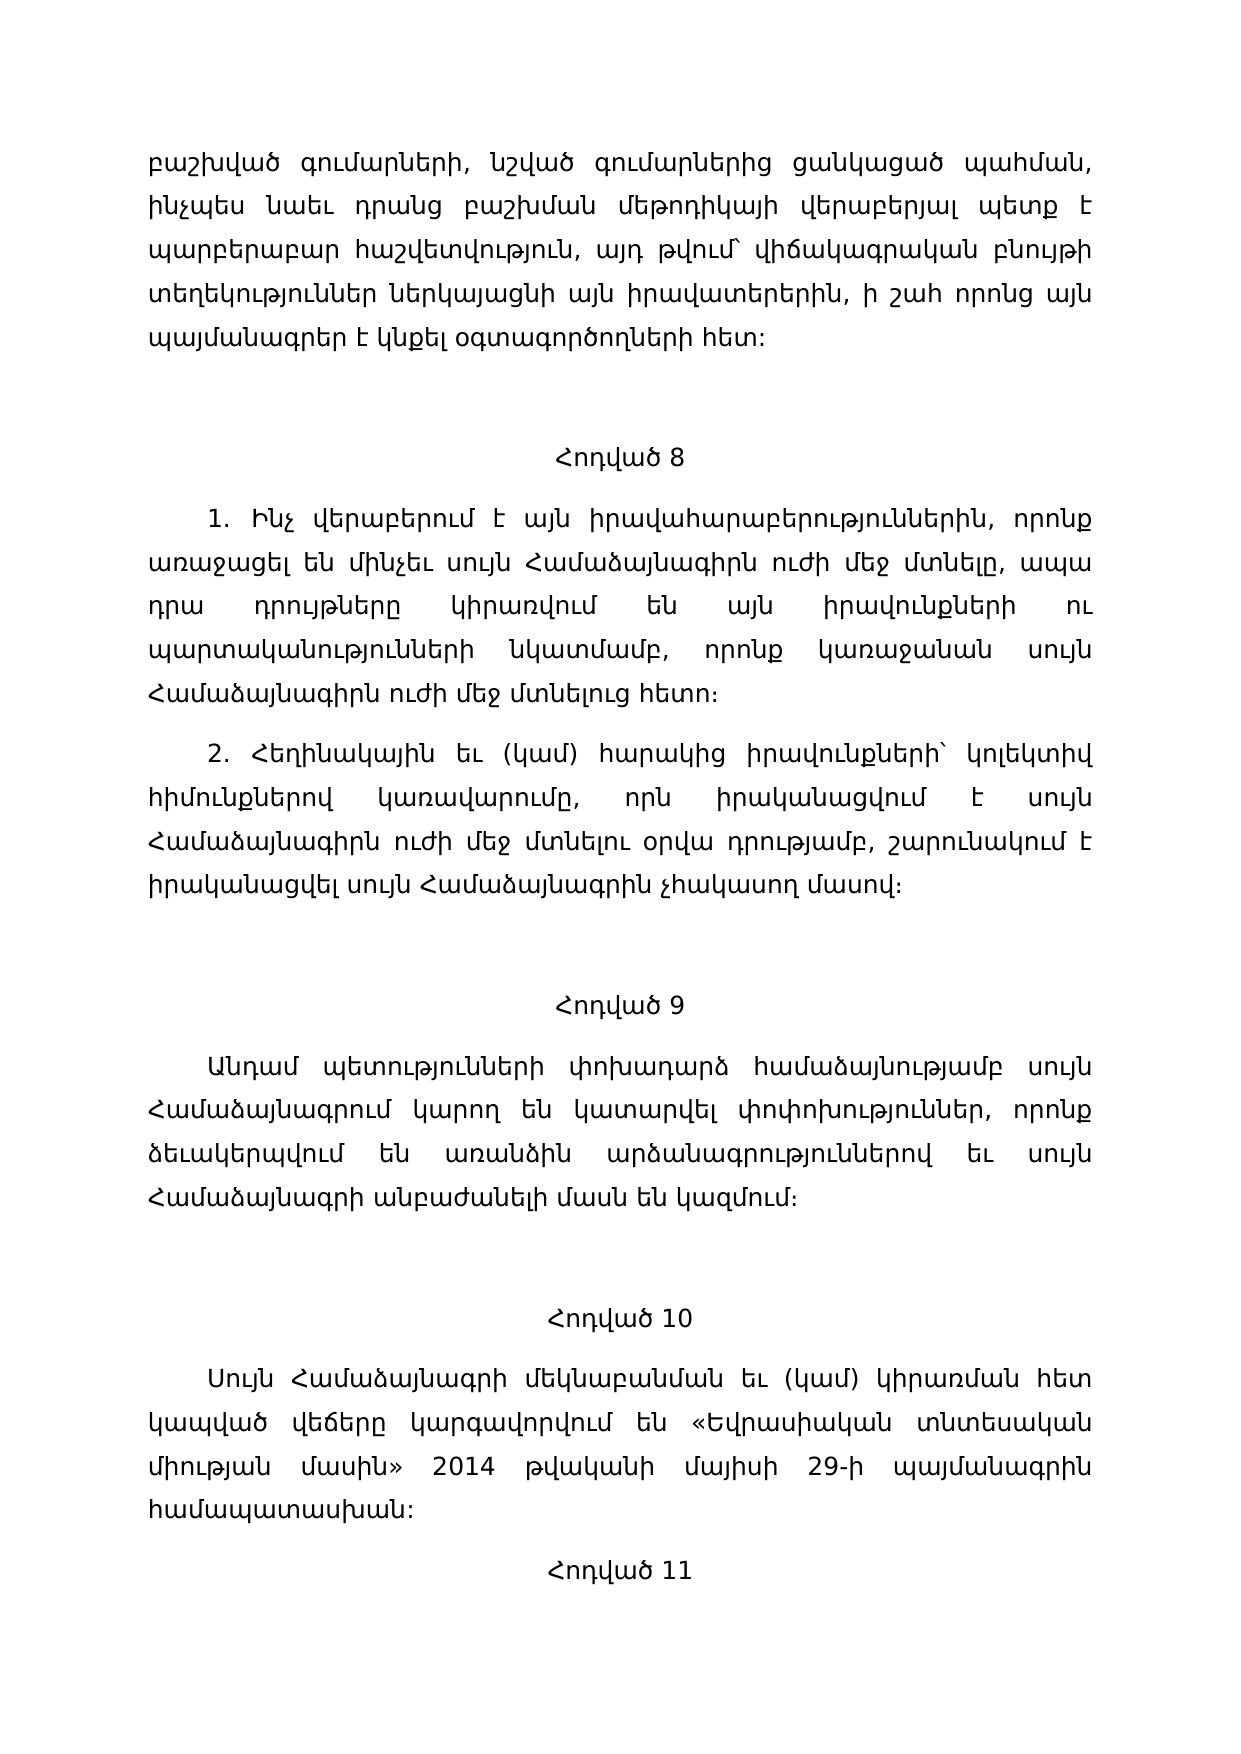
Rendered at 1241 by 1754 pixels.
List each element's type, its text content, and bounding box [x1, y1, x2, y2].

text Հոդված 9 [148, 991, 1092, 1021]
text Հոդված 10 [148, 1304, 1092, 1333]
text Անդամ պետությունների փոխադարձ համաձայնությամբ սույն Համաձայնագրում կարող են կատարվել փոփոխություններ, որոնք ձեւակերպվում են առանձին արձանագրություններով եւ սույն Համաձայնագրի անբաժանելի մասն են կազմում։ [148, 1052, 1092, 1212]
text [148, 148, 1092, 352]
text 2. Հեղինակային եւ (կամ) հարակից իրավունքների՝ կոլեկտիվ հիմունքներով կառավարումը, որն իրականացվում է սույն Համաձայնագիրն ուժի մեջ մտնելու օրվա դրությամբ, շարունակում է իրականացվել սույն Համաձայնագրին չհակասող մասով։ [148, 739, 1092, 900]
text 1. Ինչ վերաբերում է այն իրավահարաբերություններին, որոնք առաջացել են մինչեւ սույն Համաձայնագիրն ուժի մեջ մտնելը, ապա դրա դրույթները կիրառվում են այն իրավունքների ու պարտականությունների նկատմամբ, որոնք կառաջանան սույն Համաձայնագիրն ուժի մեջ մտնելուց հետո։ [148, 504, 1092, 708]
text Սույն Համաձայնագրի մեկնաբանման եւ (կամ) կիրառման հետ կապված վեճերը կարգավորվում են «Եվրասիական տնտեսական միության մասին» 2014 թվականի մայիսի 29-ի պայմանագրին համապատասխան: [148, 1364, 1092, 1525]
text Հոդված 8 [148, 443, 1092, 473]
text Հոդված 11 [148, 1556, 1092, 1585]
